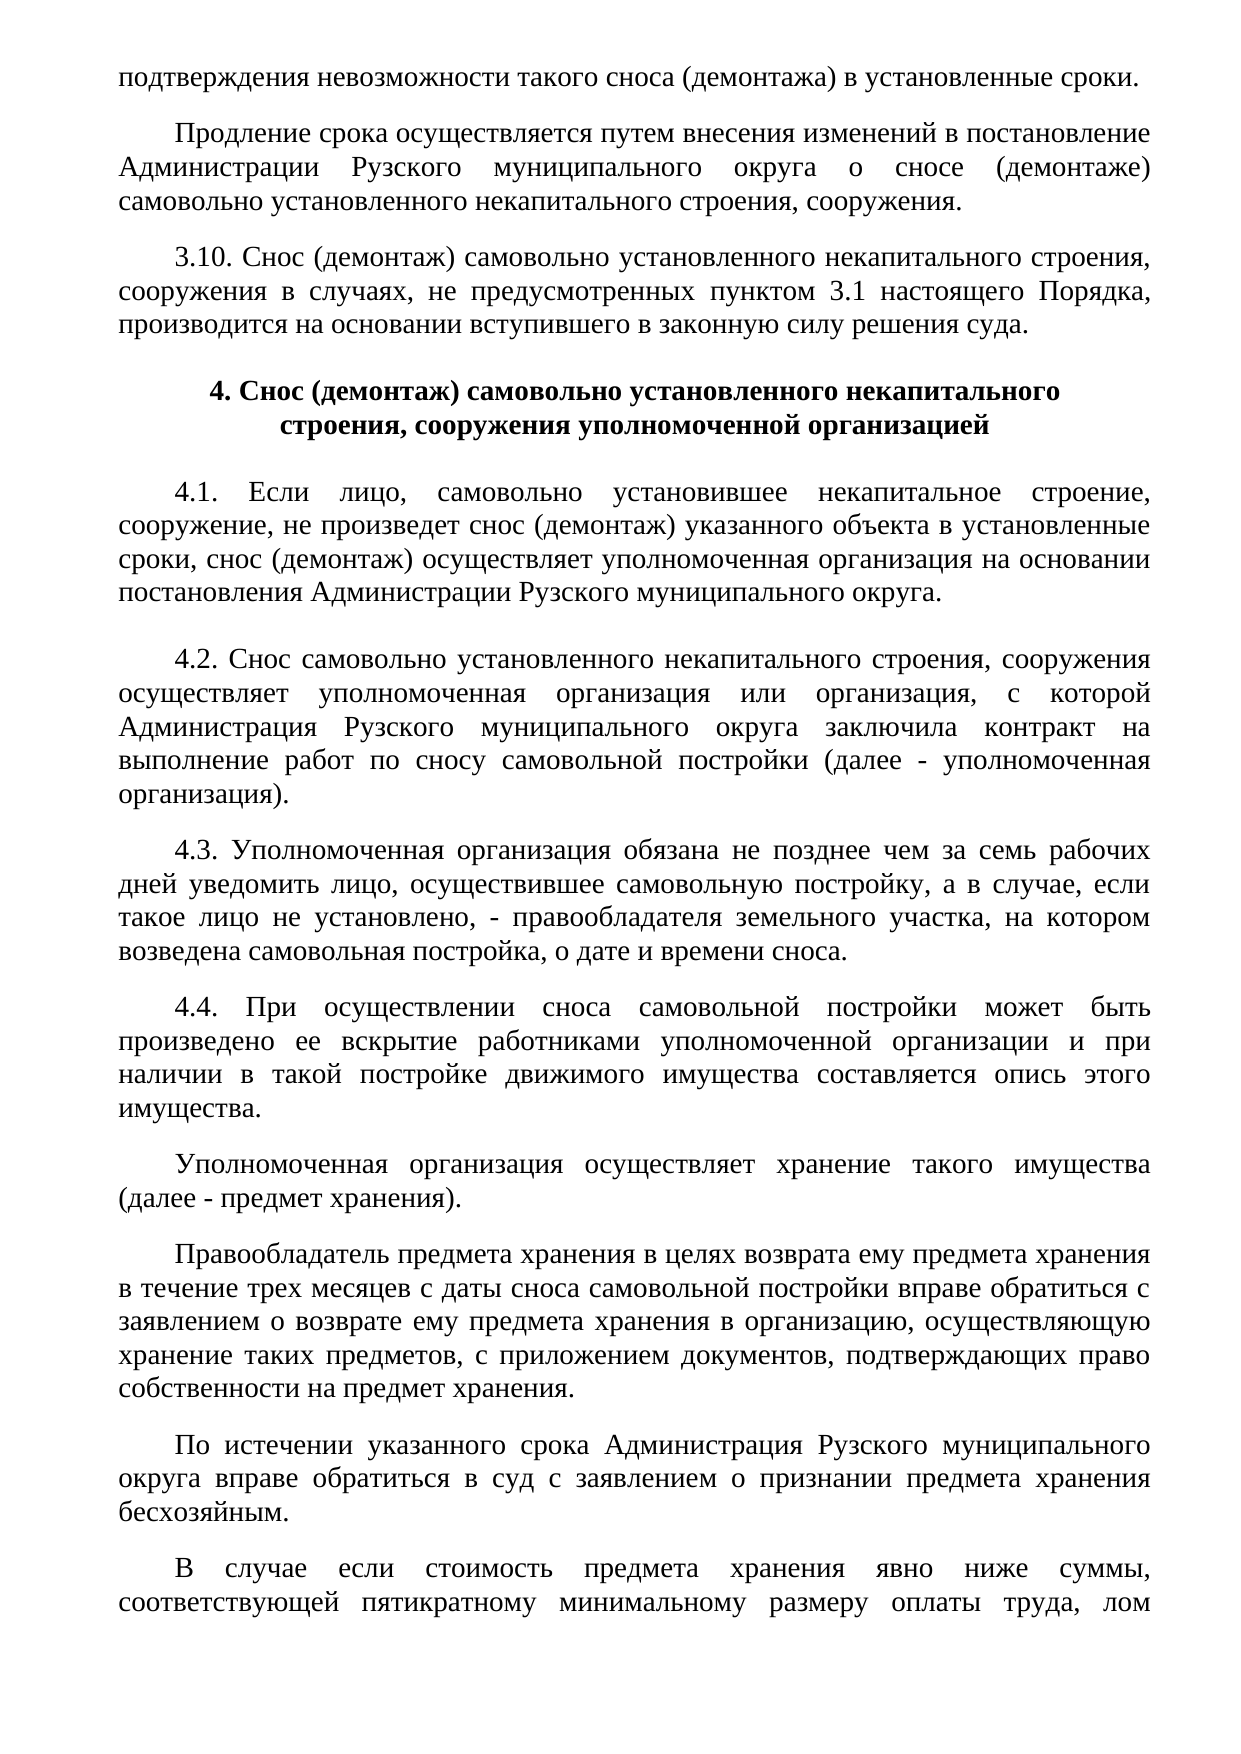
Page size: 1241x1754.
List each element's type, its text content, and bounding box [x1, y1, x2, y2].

text 4.2. Снос самовольно установленного некапитального строения, сооружения осуществляет уполномоченная организация или организация, с которой Администрация Рузского муниципального округа заключила контракт на выполнение работ по сносу самовольной постройки (далее - уполномоченная организация). [118, 642, 1152, 809]
text Уполномоченная организация осуществляет хранение такого имущества (далее - предмет хранения). [118, 1146, 1152, 1213]
text 3.10. Снос (демонтаж) самовольно установленного некапитального строения, сооружения в случаях, не предусмотренных пунктом 3.1 настоящего Порядка, производится на основании вступившего в законную силу решения суда. [118, 239, 1152, 340]
text По истечении указанного срока Администрация Рузского муниципального округа вправе обратиться в суд с заявлением о признании предмета хранения бесхозяйным. [118, 1427, 1152, 1528]
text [118, 1551, 1152, 1618]
title 4. Снос (демонтаж) самовольно установленного некапитального [118, 373, 1152, 407]
title строения, сооружения уполномоченной организацией [118, 407, 1152, 440]
text Продление срока осуществляется путем внесения изменений в постановление Администрации Рузского муниципального округа о сносе (демонтаже) самовольно установленного некапитального строения, сооружения. [118, 116, 1152, 216]
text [118, 59, 1152, 93]
text 4.3. Уполномоченная организация обязана не позднее чем за семь рабочих дней уведомить лицо, осуществившее самовольную постройку, а в случае, если такое лицо не установлено, - правообладателя земельного участка, на котором возведена самовольная постройка, о дате и времени сноса. [118, 832, 1152, 966]
text Правообладатель предмета хранения в целях возврата ему предмета хранения в течение трех месяцев с даты сноса самовольной постройки вправе обратиться с заявлением о возврате ему предмета хранения в организацию, осуществляющую хранение таких предметов, с приложением документов, подтверждающих право собственности на предмет хранения. [118, 1236, 1152, 1404]
text 4.1. Если лицо, самовольно установившее некапитальное строение, сооружение, не произведет снос (демонтаж) указанного объекта в установленные сроки, снос (демонтаж) осуществляет уполномоченная организация на основании постановления Администрации Рузского муниципального округа. [118, 474, 1152, 608]
text 4.4. При осуществлении сноса самовольной постройки может быть произведено ее вскрытие работниками уполномоченной организации и при наличии в такой постройке движимого имущества составляется опись этого имущества. [118, 989, 1152, 1123]
